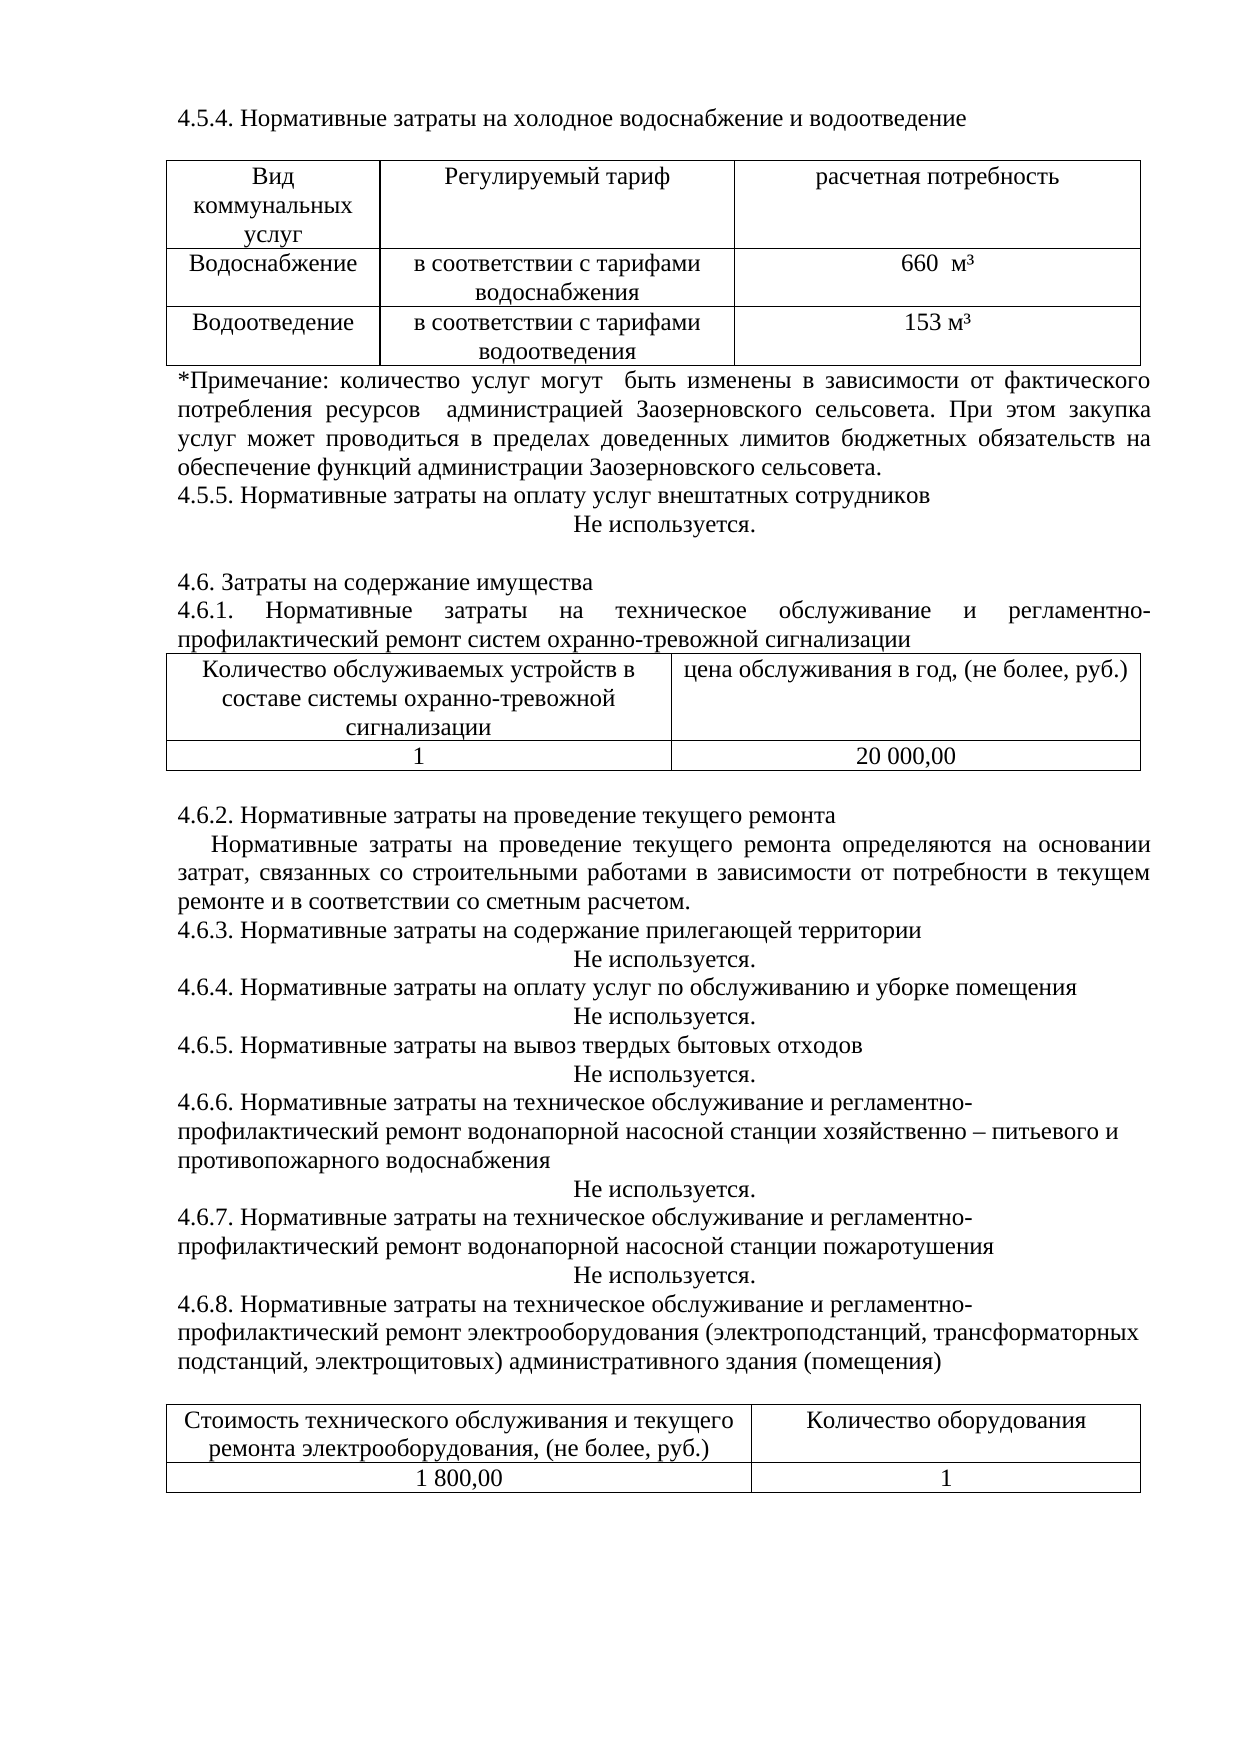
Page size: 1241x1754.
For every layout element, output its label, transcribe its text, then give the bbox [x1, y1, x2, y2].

text 4.6.6. Нормативные затраты на техническое обслуживание и регламентно-профилактический ремонт водонапорной насосной станции хозяйственно – питьевого и противопожарного водоснабжения [177, 1087, 1152, 1174]
table_header Количество обслуживаемых устройств в составе системы охранно-тревожной сигнализации [167, 654, 671, 740]
table_cell 1 800,00 [167, 1463, 751, 1492]
table_header расчетная потребность [735, 161, 1140, 247]
text 4.6.7. Нормативные затраты на техническое обслуживание и регламентно-профилактический ремонт водонапорной насосной станции пожаротушения [177, 1202, 1152, 1260]
text 4.6.8. Нормативные затраты на техническое обслуживание и регламентно-профилактический ремонт электрооборудования (электроподстанций, трансформаторных подстанций, электрощитовых) административного здания (помещения) [177, 1289, 1152, 1375]
text Не используется. [177, 1174, 1152, 1202]
table_cell Водоснабжение [167, 249, 379, 306]
text 4.6.5. Нормативные затраты на вывоз твердых бытовых отходов [177, 1030, 1152, 1059]
text 4.6.3. Нормативные затраты на содержание прилегающей территории [177, 915, 1152, 944]
text 4.6.2. Нормативные затраты на проведение текущего ремонта [177, 800, 1152, 829]
table_header Регулируемый тариф [381, 161, 734, 247]
text 4.5.5. Нормативные затраты на оплату услуг внештатных сотрудников [177, 481, 1152, 509]
text 4.6.1. Нормативные затраты на техническое обслуживание и регламентно-профилактический ремонт систем охранно-тревожной сигнализации [177, 596, 1152, 653]
table_cell 660 м³ [735, 249, 1140, 306]
table_cell в соответствии с тарифами водоснабжения [381, 249, 734, 306]
text Не используется. [177, 509, 1152, 538]
text 4.6. Затраты на содержание имущества [177, 567, 1152, 596]
table_cell 20 000,00 [672, 741, 1140, 770]
text Нормативные затраты на проведение текущего ремонта определяются на основании затрат, связанных со строительными работами в зависимости от потребности в текущем ремонте и в соответствии со сметным расчетом. [177, 829, 1152, 915]
table_header Вид коммунальных услуг [167, 161, 379, 247]
text Не используется. [177, 944, 1152, 972]
text Не используется. [177, 1001, 1152, 1030]
text 4.5.4. Нормативные затраты на холодное водоснабжение и водоотведение [177, 103, 1152, 131]
table_header цена обслуживания в год, (не более, руб.) [672, 654, 1140, 740]
table_cell в соответствии с тарифами водоотведения [381, 307, 734, 364]
text *Примечание: количество услуг могут быть изменены в зависимости от фактического потребления ресурсов администрацией Заозерновского сельсовета. При этом закупка услуг может проводиться в пределах доведенных лимитов бюджетных обязательств на обеспечение функций администрации Заозерновского сельсовета. [177, 366, 1152, 481]
table_cell Водоотведение [167, 307, 379, 364]
text Не используется. [177, 1059, 1152, 1087]
table_cell 153 м³ [735, 307, 1140, 364]
text Не используется. [177, 1260, 1152, 1289]
table_cell 1 [167, 741, 671, 770]
table_header Стоимость технического обслуживания и текущего ремонта электрооборудования, (не более, руб.) [167, 1405, 751, 1462]
table_cell 1 [752, 1463, 1140, 1492]
text 4.6.4. Нормативные затраты на оплату услуг по обслуживанию и уборке помещения [177, 972, 1152, 1001]
table_header Количество оборудования [752, 1405, 1140, 1462]
